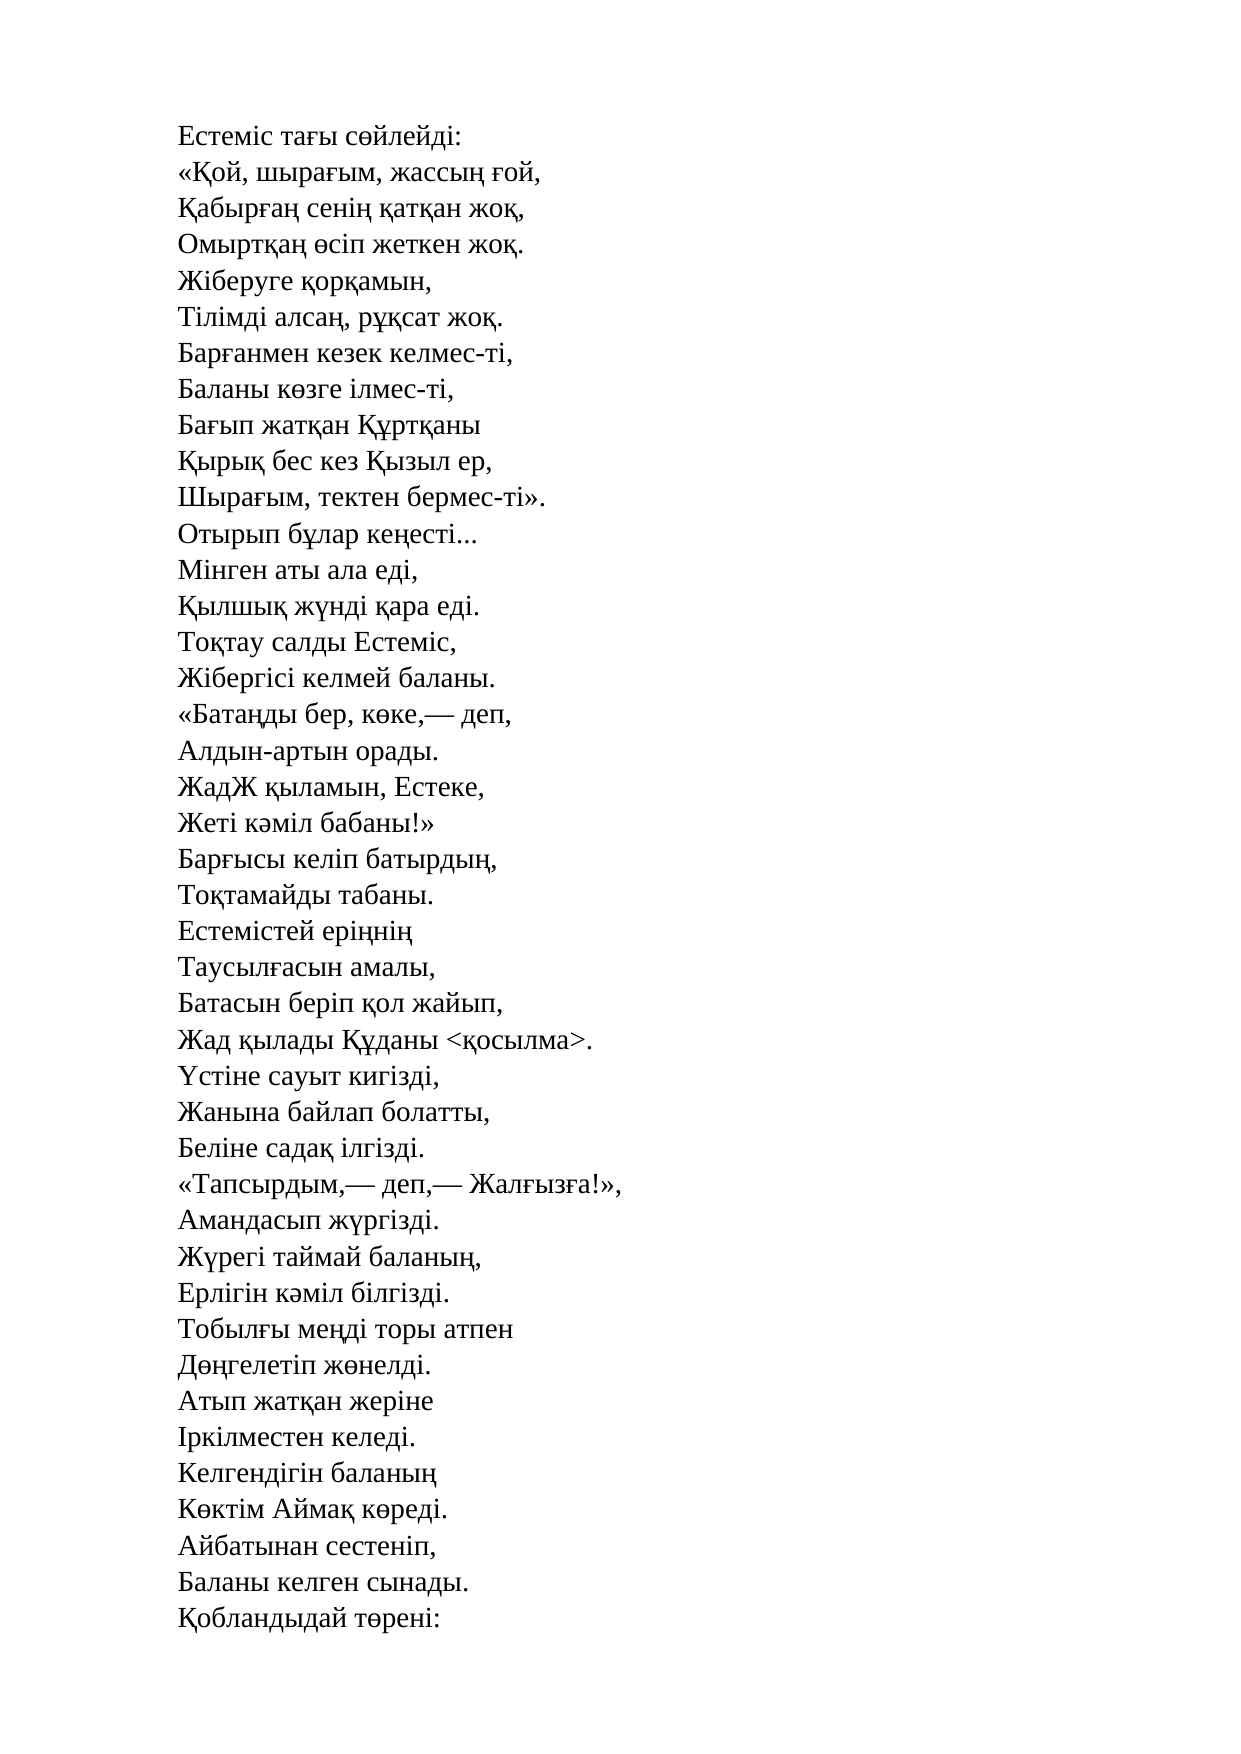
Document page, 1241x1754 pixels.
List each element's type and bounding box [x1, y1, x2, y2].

text [177, 118, 1152, 1634]
